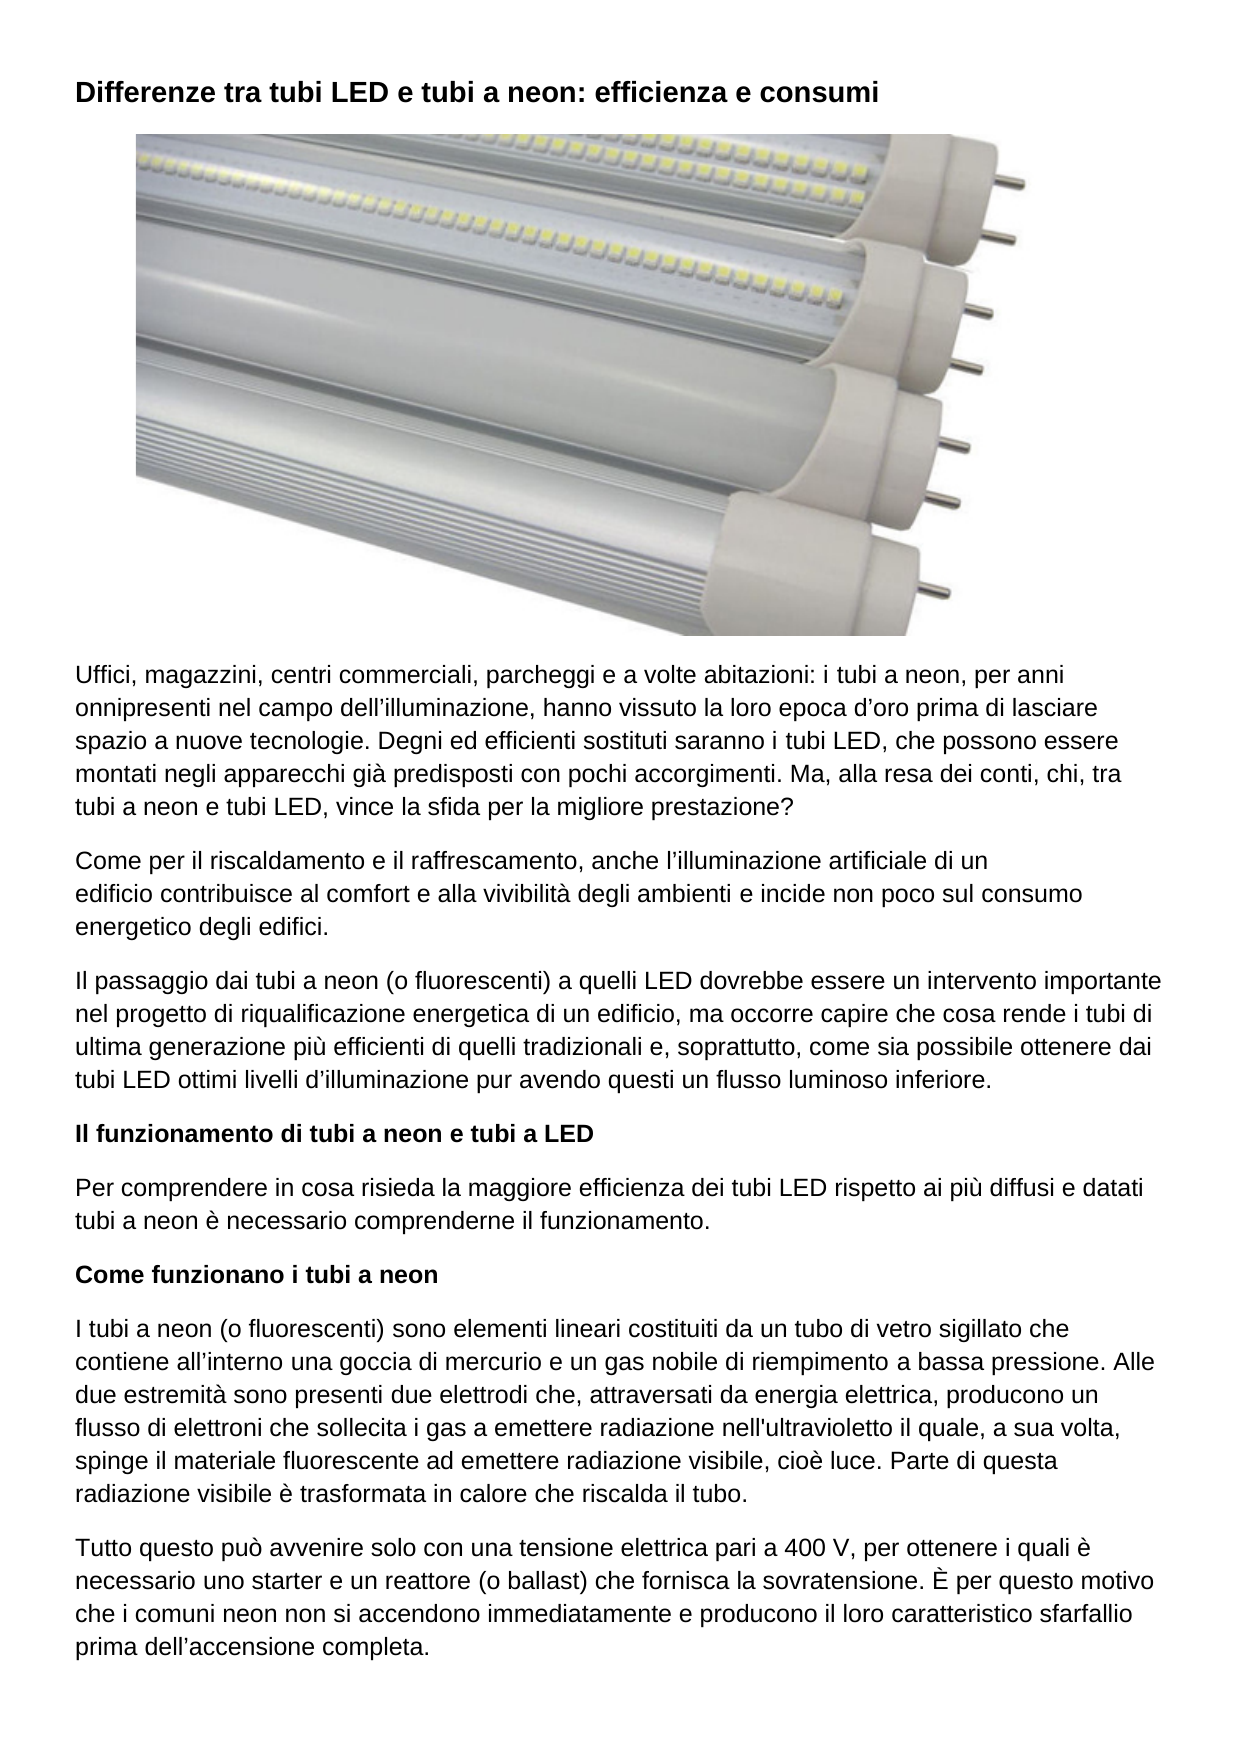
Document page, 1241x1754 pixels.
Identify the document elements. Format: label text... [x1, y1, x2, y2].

text Come funzionano i tubi a neon [75, 1260, 1165, 1288]
text Tutto questo può avvenire solo con una tensione elettrica pari a 400 V, per ottenere i quali è necessario uno starter e un reattore (o ballast) che fornisca la sovratensione. È per questo motivo che i comuni neon non si accendono immediatamente e producono il loro caratteristico sfarfallio prima dell’accensione completa. [75, 1533, 1165, 1660]
text Differenze tra tubi LED e tubi a neon: efficienza e consumi [75, 75, 1165, 108]
picture [135, 134, 1105, 636]
text Per comprendere in cosa risieda la maggiore efficienza dei tubi LED rispetto ai più diffusi e datati tubi a neon è necessario comprenderne il funzionamento. [75, 1173, 1165, 1235]
text Uffici, magazzini, centri commerciali, parcheggi e a volte abitazioni: i tubi a neon, per anni onnipresenti nel campo dell’illuminazione, hanno vissuto la loro epoca d’oro prima di lasciare spazio a nuove tecnologie. Degni ed efficienti sostituti saranno i tubi LED, che possono essere montati negli apparecchi già predisposti con pochi accorgimenti. Ma, alla resa dei conti, chi, tra tubi a neon e tubi LED, vince la sfida per la migliore prestazione? [75, 660, 1165, 821]
text Il funzionamento di tubi a neon e tubi a LED [75, 1119, 1165, 1148]
text I tubi a neon (o fluorescenti) sono elementi lineari costituiti da un tubo di vetro sigillato che contiene all’interno una goccia di mercurio e un gas nobile di riempimento a bassa pressione. Alle due estremità sono presenti due elettrodi che, attraversati da energia elettrica, producono un flusso di elettroni che sollecita i gas a emettere radiazione nell'ultravioletto il quale, a sua volta, spinge il materiale fluorescente ad emettere radiazione visibile, cioè luce. Parte di questa radiazione visibile è trasformata in calore che riscalda il tubo. [75, 1314, 1165, 1507]
text Come per il riscaldamento e il raffrescamento, anche l’illuminazione artificiale di un edificio contribuisce al comfort e alla vivibilità degli ambienti e incide non poco sul consumo energetico degli edifici. [75, 846, 1165, 941]
text Il passaggio dai tubi a neon (o fluorescenti) a quelli LED dovrebbe essere un intervento importante nel progetto di riqualificazione energetica di un edificio, ma occorre capire che cosa rende i tubi di ultima generazione più efficienti di quelli tradizionali e, soprattutto, come sia possibile ottenere dai tubi LED ottimi livelli d’illuminazione pur avendo questi un flusso luminoso inferiore. [75, 966, 1165, 1094]
